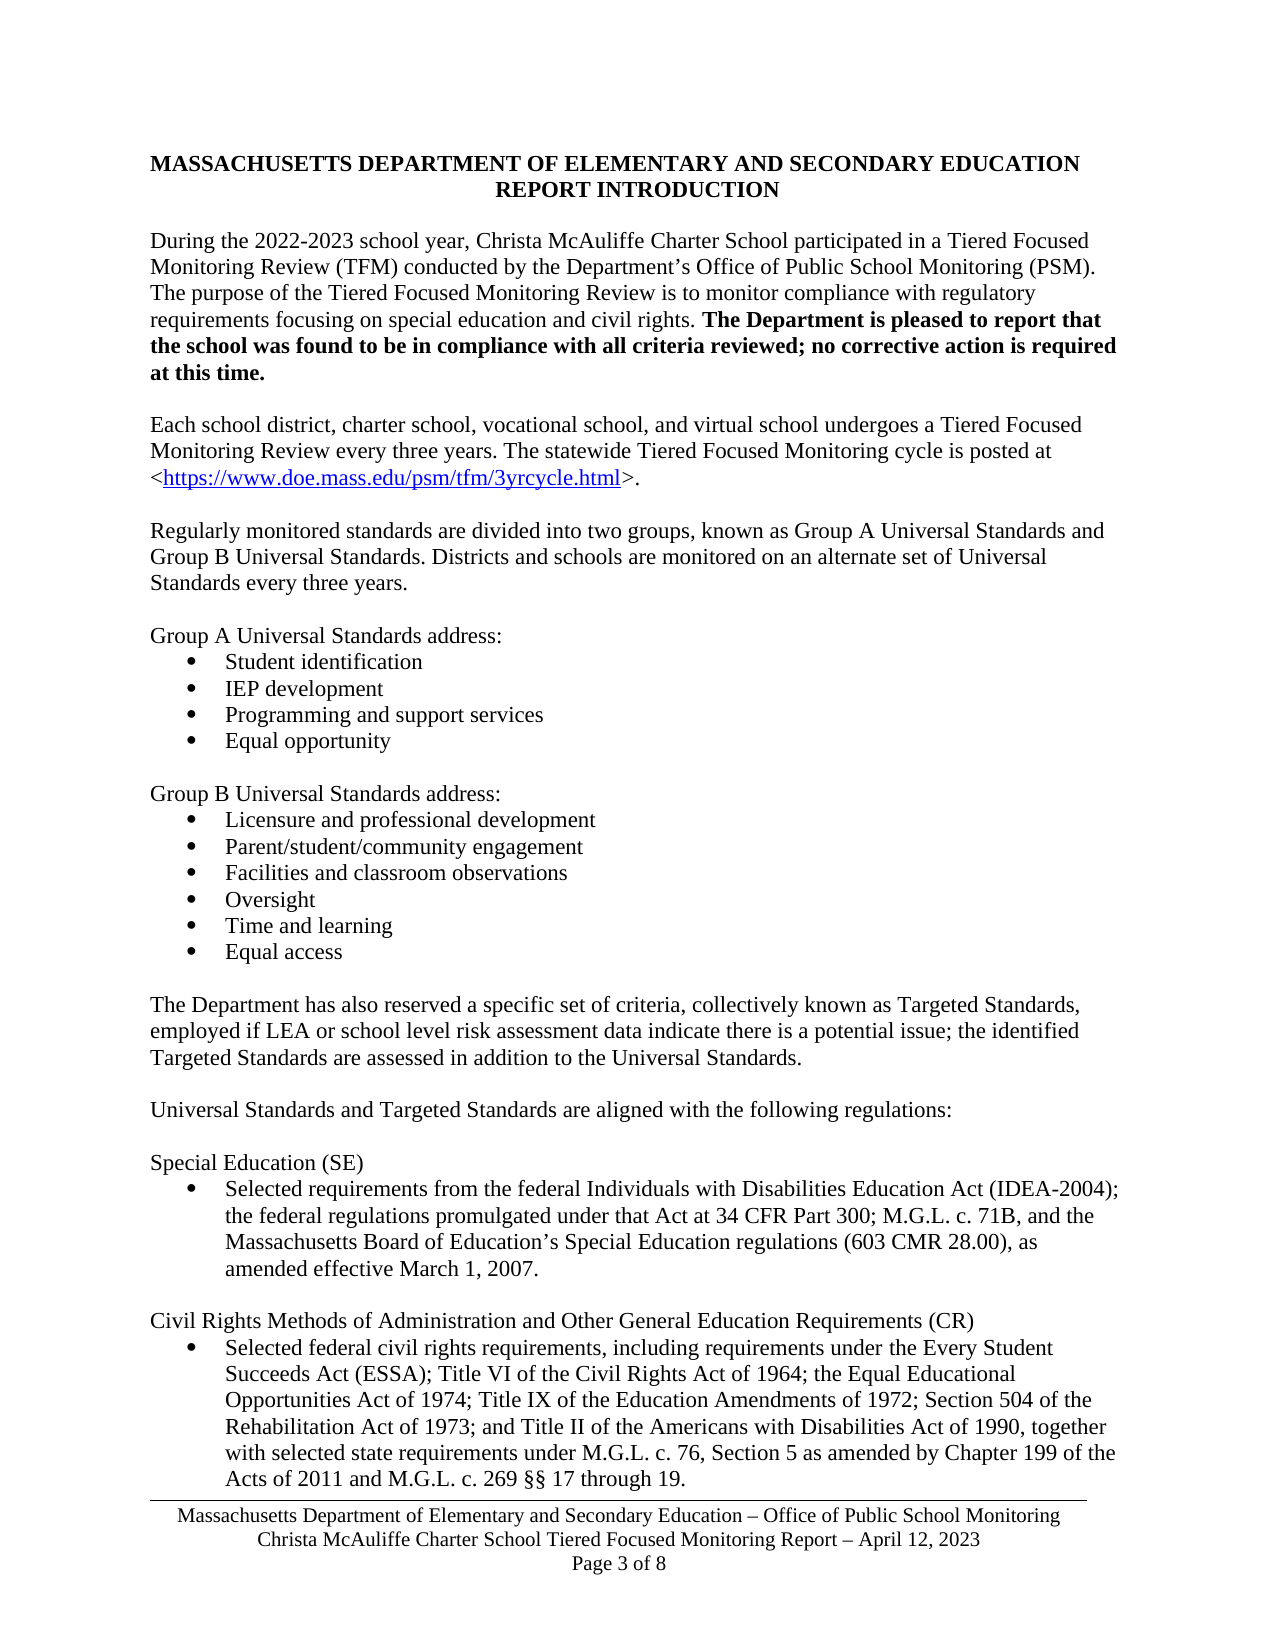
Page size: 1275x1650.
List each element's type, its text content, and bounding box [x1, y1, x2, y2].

list Time and learning [187, 912, 1125, 938]
text Civil Rights Methods of Administration and Other General Education Requirements (CR) [150, 1307, 1125, 1334]
list Facilities and classroom observations [187, 859, 1125, 886]
text REPORT INTRODUCTION [150, 176, 1125, 203]
list Parent/student/community engagement [187, 833, 1125, 859]
text Group A Universal Standards address: [150, 622, 1125, 648]
list Licensure and professional development [187, 807, 1125, 833]
list Selected requirements from the federal Individuals with Disabilities Education Act (IDEA-2004); the federal regulations promulgated under that Act at 34 CFR Part 300; M.G.L. c. 71B, and the Massachusetts Board of Education’s Special Education regulations (603 CMR 28.00), as amended effective March 1, 2007. [187, 1176, 1125, 1281]
text Special Education (SE) [150, 1149, 1125, 1176]
text During the 2022-2023 school year, Christa McAuliffe Charter School participated in a Tiered Focused Monitoring Review (TFM) conducted by the Department’s Office of Public School Monitoring (PSM). The purpose of the Tiered Focused Monitoring Review is to monitor compliance with regulatory requirements focusing on special education and civil rights. The Department is pleased to report that the school was found to be in compliance with all criteria reviewed; no corrective action is required at this time. [150, 227, 1125, 385]
list Programming and support services [187, 701, 1125, 727]
text The Department has also reserved a specific set of criteria, collectively known as Targeted Standards, employed if LEA or school level risk assessment data indicate there is a potential issue; the identified Targeted Standards are assessed in addition to the Universal Standards. [150, 991, 1125, 1070]
list Student identification [187, 648, 1125, 675]
text Each school district, charter school, vocational school, and virtual school undergoes a Tiered Focused Monitoring Review every three years. The statewide Tiered Focused Monitoring cycle is posted at <https://www.doe.mass.edu/psm/tfm/3yrcycle.html>. [150, 411, 1125, 490]
list IEP development [187, 675, 1125, 701]
list Equal access [187, 938, 1125, 965]
text MASSACHUSETTS DEPARTMENT OF ELEMENTARY AND SECONDARY EDUCATION [150, 150, 1125, 176]
text Regularly monitored standards are divided into two groups, known as Group A Universal Standards and Group B Universal Standards. Districts and schools are monitored on an alternate set of Universal Standards every three years. [150, 517, 1125, 596]
list Selected federal civil rights requirements, including requirements under the Every Student Succeeds Act (ESSA); Title VI of the Civil Rights Act of 1964; the Equal Educational Opportunities Act of 1974; Title IX of the Education Amendments of 1972; Section 504 of the Rehabilitation Act of 1973; and Title II of the Americans with Disabilities Act of 1990, together with selected state requirements under M.G.L. c. 76, Section 5 as amended by Chapter 199 of the Acts of 2011 and M.G.L. c. 269 §§ 17 through 19. [187, 1334, 1125, 1492]
list Equal opportunity [187, 727, 1125, 754]
text Group B Universal Standards address: [150, 780, 1125, 807]
list Oversight [187, 886, 1125, 912]
text Universal Standards and Targeted Standards are aligned with the following regulations: [150, 1096, 1125, 1123]
